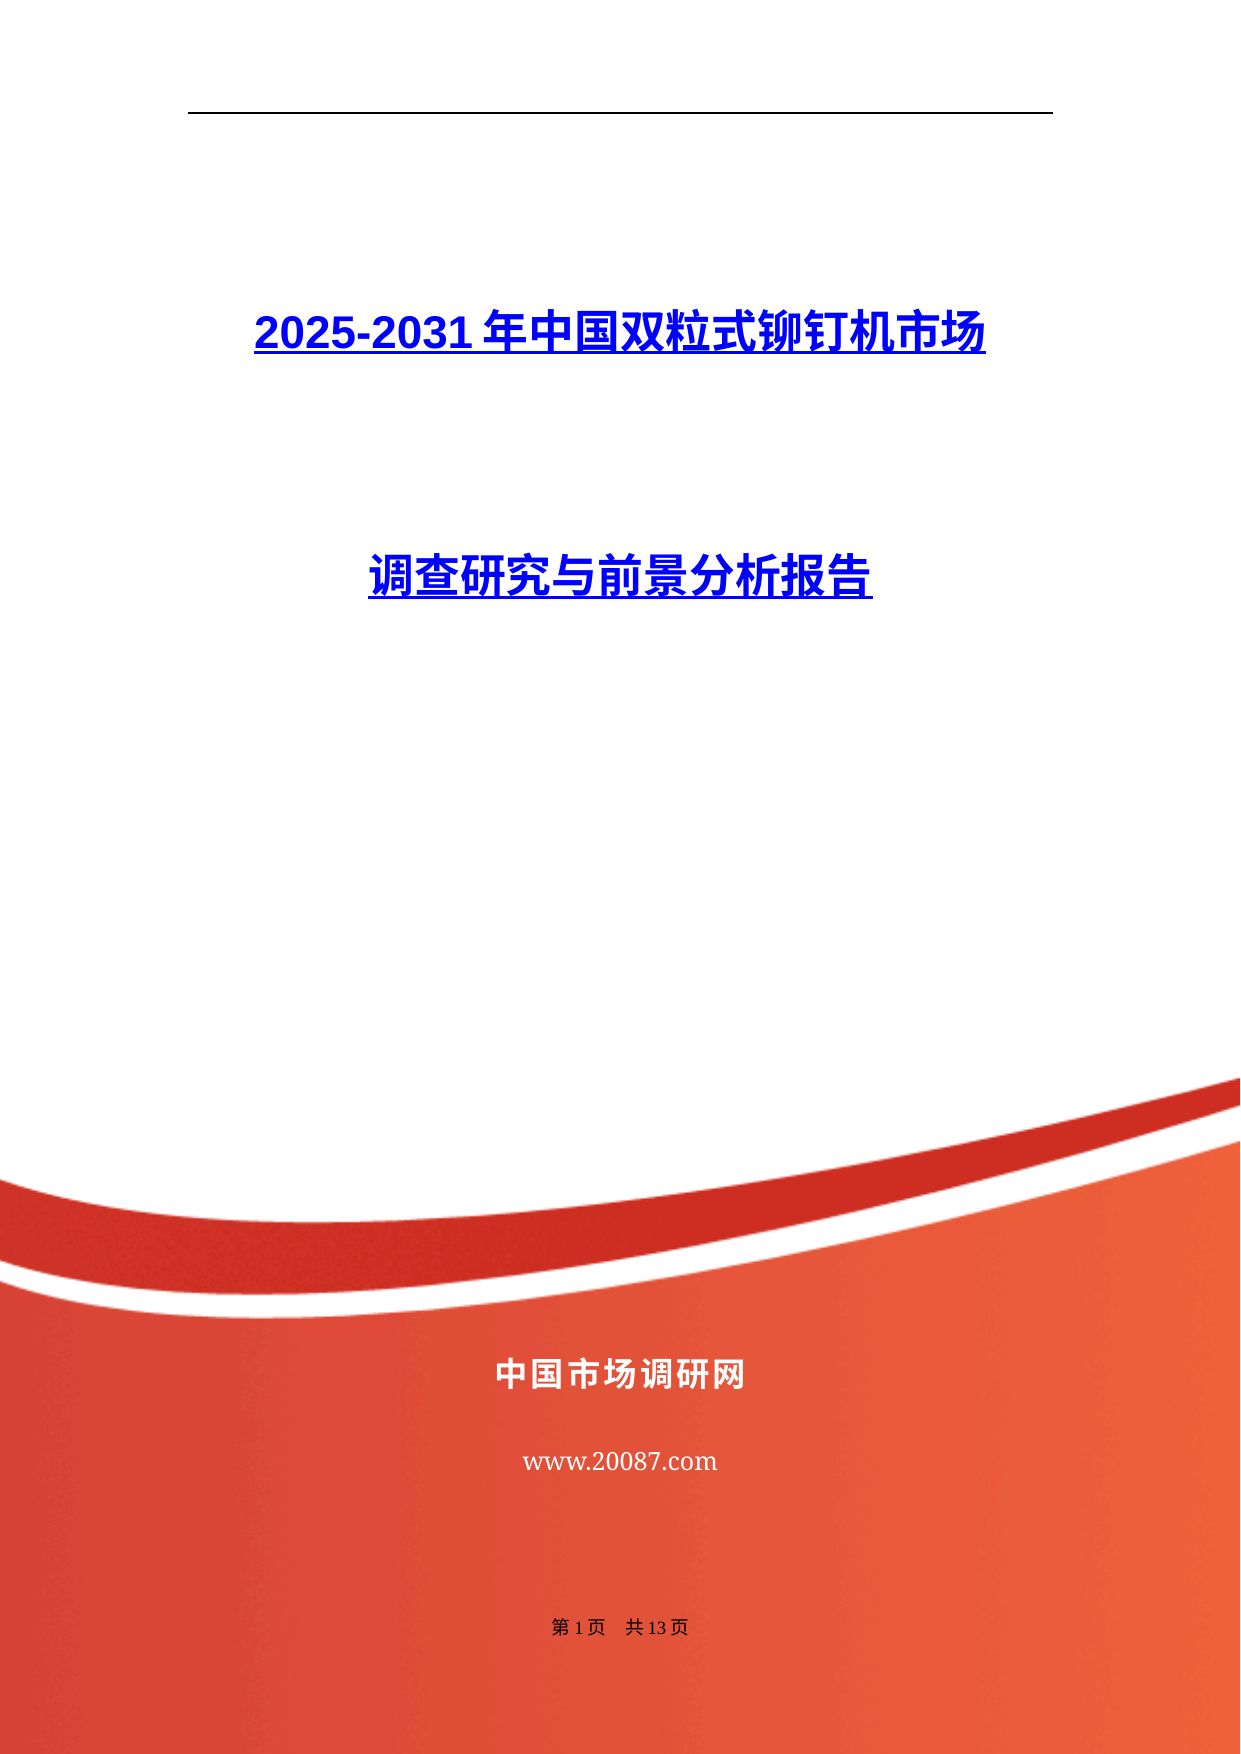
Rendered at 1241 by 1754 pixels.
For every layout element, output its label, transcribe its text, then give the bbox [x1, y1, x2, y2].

picture [0, 1006, 1241, 1754]
text www.20087.com [187, 1428, 1053, 1493]
subtitle 中国市场调研网 [187, 1339, 1053, 1404]
table_header 2025-2031年中国双粒式铆钉机市场调查研究与前景分析报告 [188, 207, 1053, 773]
